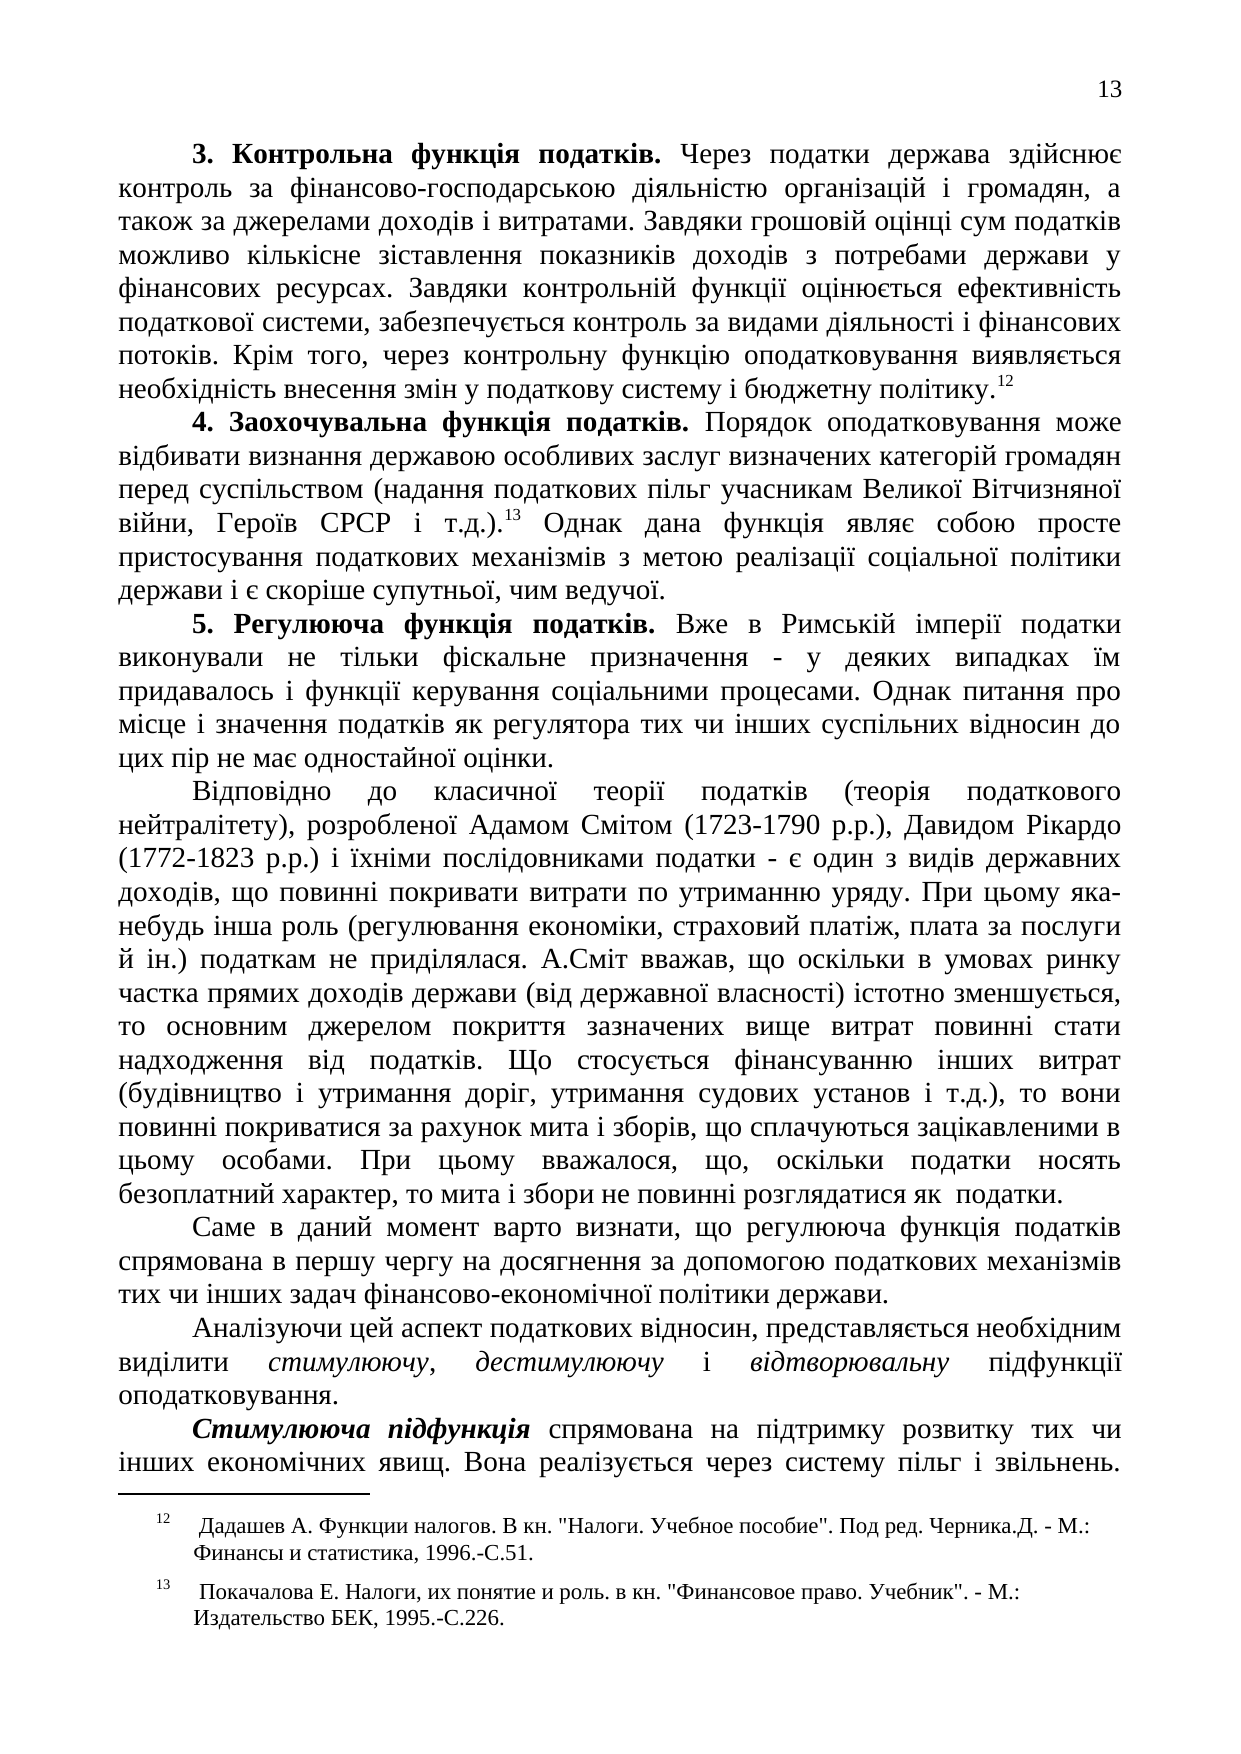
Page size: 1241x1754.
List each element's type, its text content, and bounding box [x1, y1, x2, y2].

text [118, 1411, 1122, 1478]
text Саме в даний момент варто визнати, що регулююча функція податків спрямована в першу чергу на досягнення за допомогою податкових механізмів тих чи інших задач фінансово-економічної політики держави. [118, 1209, 1122, 1310]
text 3. Контрольна функція податків. Через податки держава здійснює контроль за фінансово-господарською діяльністю організацій і громадян, а також за джерелами доходів і витратами. Завдяки грошовій оцінці сум податків можливо кількісне зіставлення показників доходів з потребами держави у фінансових ресурсах. Завдяки контрольній функції оцінюється ефективність податкової системи, забезпечується контроль за видами діяльності і фінансових потоків. Крім того, через контрольну функцію оподатковування виявляється необхідність внесення змін у податкову систему і бюджетну політику. [118, 136, 1122, 404]
text Відповідно до класичної теорії податків (теорія податкового нейтралітету), розробленої Адамом Смітом (1723-1790 р.р.), Давидом Рікардо (1772-1823 р.р.) і їхніми послідовниками податки - є один з видів державних доходів, що повинні покривати витрати по утриманню уряду. При цьому яка-небудь інша роль (регулювання економіки, страховий платіж, плата за послуги й ін.) податкам не приділялася. А.Сміт вважав, що оскільки в умовах ринку частка прямих доходів держави (від державної власності) істотно зменшується, то основним джерелом покриття зазначених вище витрат повинні стати надходження від податків. Що стосується фінансуванню інших витрат (будівництво і утримання доріг, утримання судових установ і т.д.), то вони повинні покриватися за рахунок мита і зборів, що сплачуються зацікавленими в цьому особами. При цьому вважалося, що, оскільки податки носять безоплатний характер, то мита і збори не повинні розглядатися як податки. [118, 773, 1122, 1209]
text 4. Заохочувальна функція податків. Порядок оподатковування може відбивати визнання державою особливих заслуг визначених категорій громадян перед суспільством (надання податкових пільг учасникам Великої Вітчизняної війни, Героїв СРСР і т.д.). Однак дана функція являє собою просте пристосування податкових механізмів з метою реалізації соціальної політики держави і є скоріше супутньої, чим ведучої. [118, 404, 1122, 606]
text 5. Регулююча функція податків. Вже в Римській імперії податки виконували не тільки фіскальне призначення - у деяких випадках їм придавалось і функції керування соціальними процесами. Однак питання про місце і значення податків як регулятора тих чи інших суспільних відносин до цих пір не має одностайної оцінки. [118, 606, 1122, 773]
text Аналізуючи цей аспект податкових відносин, представляється необхідним виділити стимулюючу, дестимулюючу і відтворювальну підфункції оподатковування. [118, 1310, 1122, 1411]
